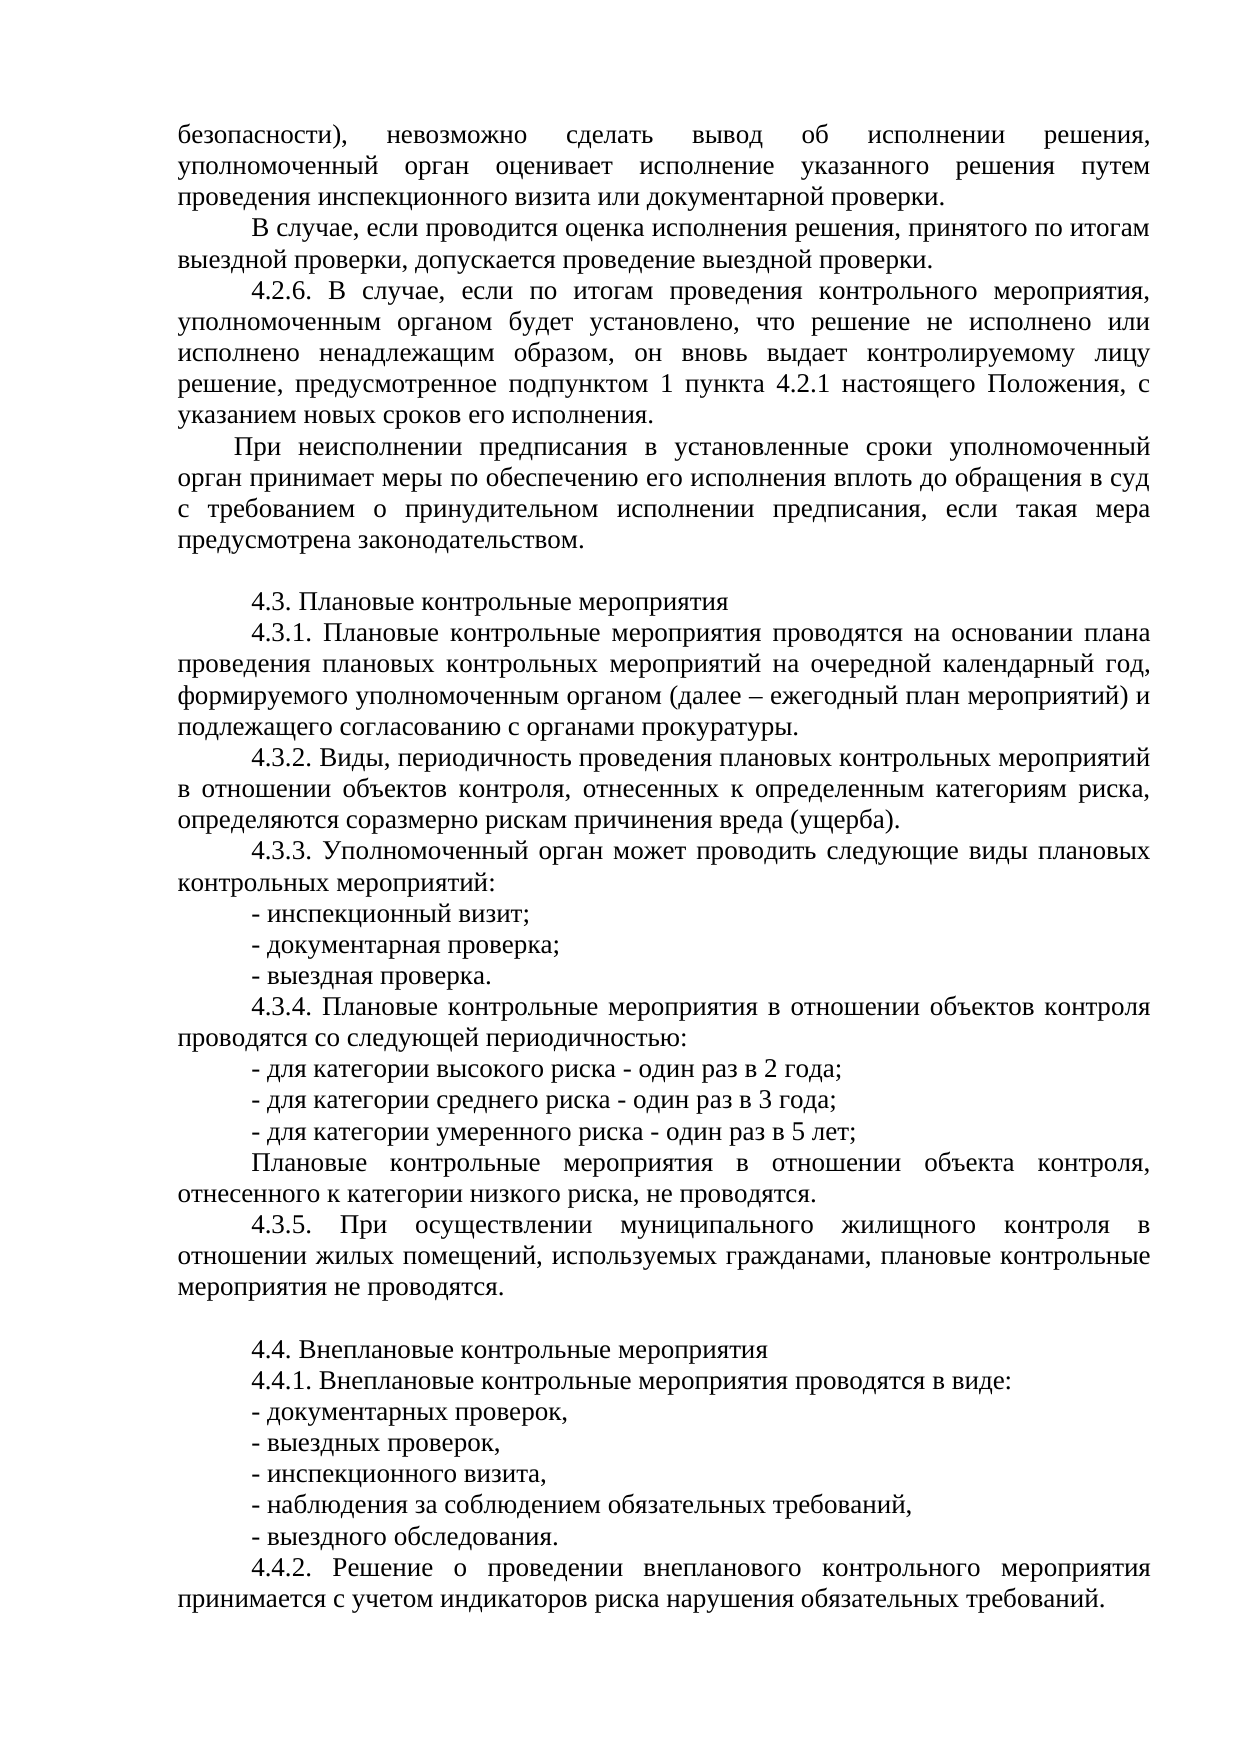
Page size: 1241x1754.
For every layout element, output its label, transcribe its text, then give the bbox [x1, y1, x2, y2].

text 4.4.1. Внеплановые контрольные мероприятия проводятся в виде: [177, 1364, 1152, 1395]
text 4.3.3. Уполномоченный орган может проводить следующие виды плановых контрольных мероприятий: [177, 834, 1152, 897]
text 4.4. Внеплановые контрольные мероприятия [177, 1333, 1152, 1364]
text - для категории высокого риска - один раз в 2 года; [177, 1052, 1152, 1084]
text 4.3. Плановые контрольные мероприятия [177, 585, 1152, 616]
text - выездных проверок, [177, 1426, 1152, 1457]
text - выездного обследования. [177, 1520, 1152, 1551]
text 4.3.2. Виды, периодичность проведения плановых контрольных мероприятий в отношении объектов контроля, отнесенных к определенным категориям риска, определяются соразмерно рискам причинения вреда (ущерба). [177, 741, 1152, 834]
text 4.4.2. Решение о проведении внепланового контрольного мероприятия принимается с учетом индикаторов риска нарушения обязательных требований. [177, 1551, 1152, 1613]
text 4.3.5. При осуществлении муниципального жилищного контроля в отношении жилых помещений, используемых гражданами, плановые контрольные мероприятия не проводятся. [177, 1208, 1152, 1302]
text 4.3.1. Плановые контрольные мероприятия проводятся на основании плана проведения плановых контрольных мероприятий на очередной календарный год, формируемого уполномоченным органом (далее – ежегодный план мероприятий) и подлежащего согласованию с органами прокуратуры. [177, 616, 1152, 741]
text 4.3.4. Плановые контрольные мероприятия в отношении объектов контроля проводятся со следующей периодичностью: [177, 990, 1152, 1052]
text В случае, если проводится оценка исполнения решения, принятого по итогам выездной проверки, допускается проведение выездной проверки. [177, 212, 1152, 274]
text 4.2.6. В случае, если по итогам проведения контрольного мероприятия, уполномоченным органом будет установлено, что решение не исполнено или исполнено ненадлежащим образом, он вновь выдает контролируемому лицу решение, предусмотренное подпунктом 1 пункта 4.2.1 настоящего Положения, с указанием новых сроков его исполнения. [177, 274, 1152, 429]
text Плановые контрольные мероприятия в отношении объекта контроля, отнесенного к категории низкого риска, не проводятся. [177, 1146, 1152, 1208]
text - для категории среднего риска - один раз в 3 года; [177, 1084, 1152, 1115]
text - инспекционный визит; [177, 897, 1152, 928]
text - инспекционного визита, [177, 1457, 1152, 1488]
text - для категории умеренного риска - один раз в 5 лет; [177, 1115, 1152, 1146]
text - документарная проверка; [177, 928, 1152, 959]
text При неисполнении предписания в установленные сроки уполномоченный орган принимает меры по обеспечению его исполнения вплоть до обращения в суд с требованием о принудительном исполнении предписания, если такая мера предусмотрена законодательством. [177, 429, 1152, 554]
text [177, 118, 1152, 212]
text - наблюдения за соблюдением обязательных требований, [177, 1488, 1152, 1520]
text - выездная проверка. [177, 959, 1152, 990]
text - документарных проверок, [177, 1395, 1152, 1426]
